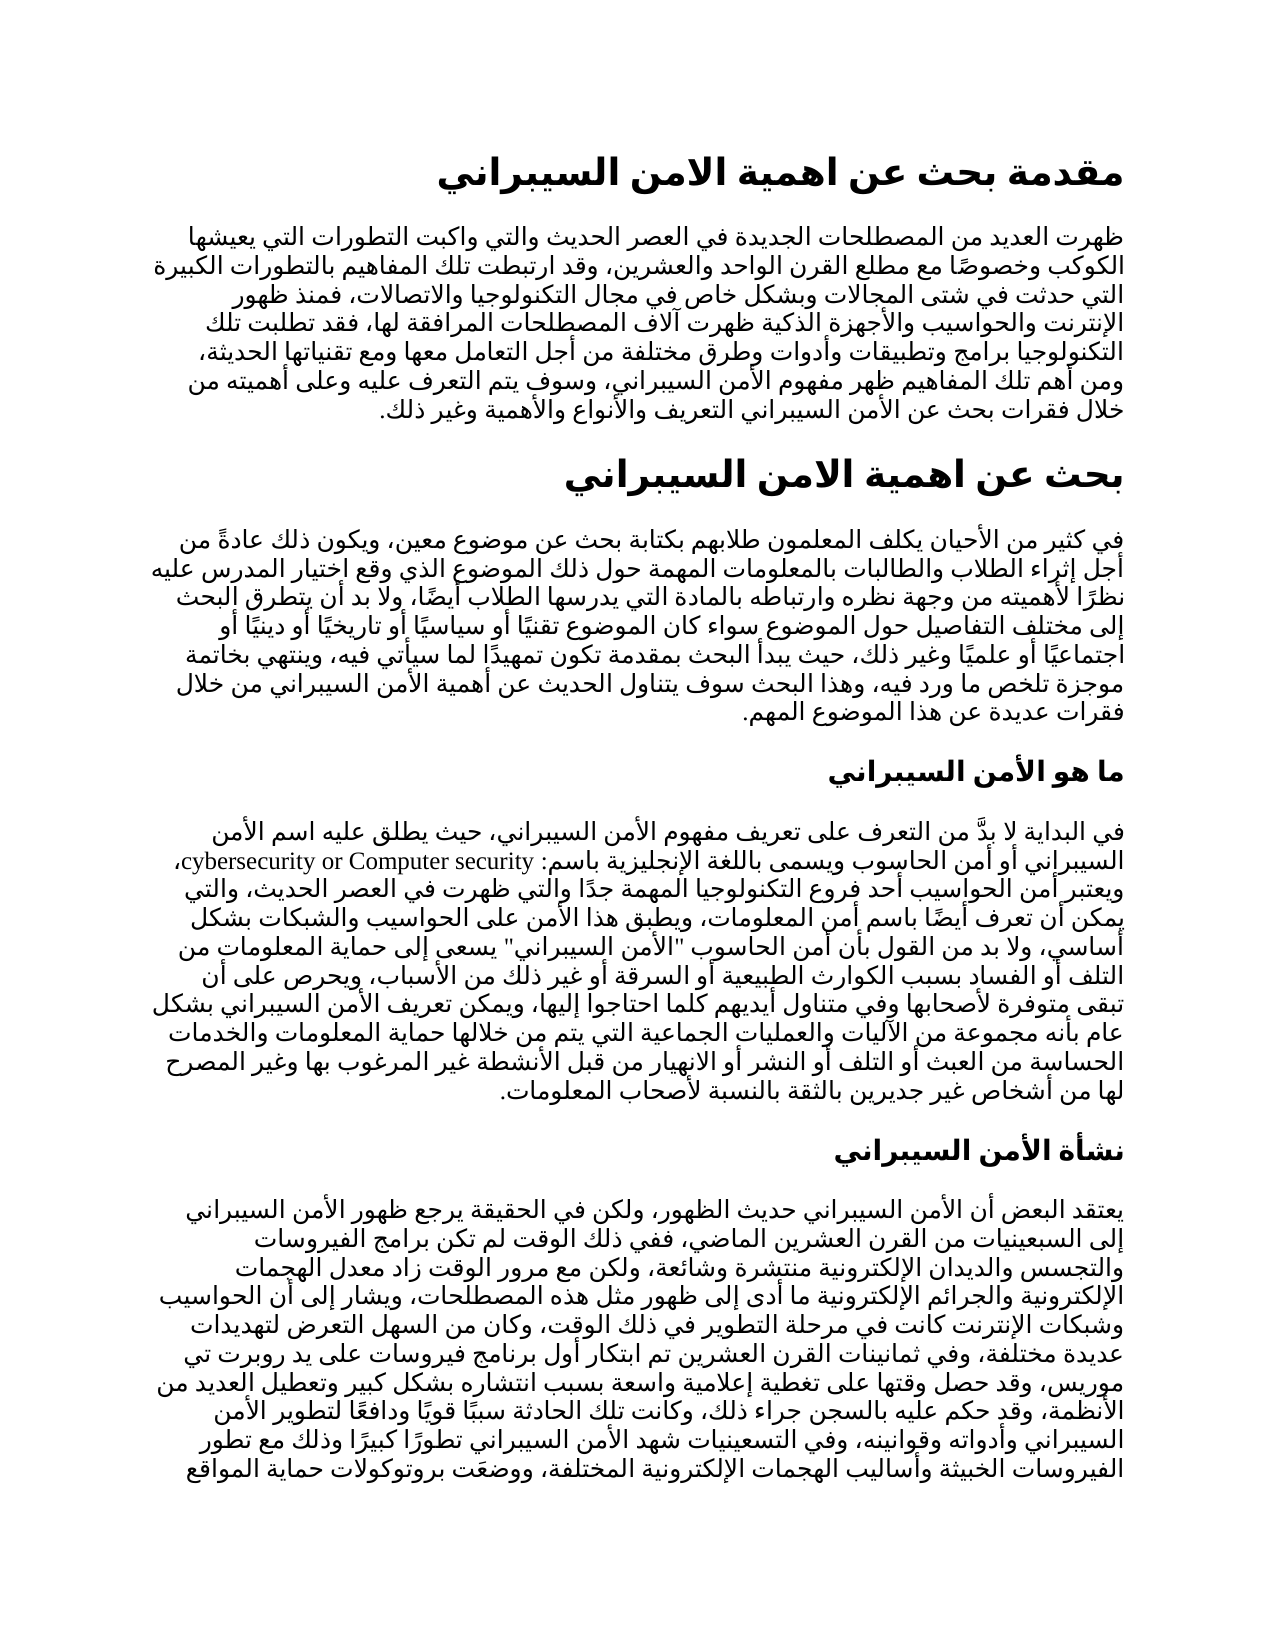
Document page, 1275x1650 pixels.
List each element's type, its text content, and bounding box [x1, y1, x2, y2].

text في كثير من الأحيان يكلف المعلمون طلابهم بكتابة بحث عن موضوع معين، ويكون ذلك عادةً من أجل إثراء الطلاب والطالبات بالمعلومات المهمة حول ذلك الموضوع الذي وقع اختيار المدرس عليه نظرًا لأهميته من وجهة نظره وارتباطه بالمادة التي يدرسها الطلاب أيضًا، ولا بد أن يتطرق البحث إلى مختلف التفاصيل حول الموضوع سواء كان الموضوع تقنيًا أو سياسيًا أو تاريخيًا أو دينيًا أو اجتماعيًا أو علميًا وغير ذلك، حيث يبدأ البحث بمقدمة تكون تمهيدًا لما سيأتي فيه، وينتهي بخاتمة موجزة تلخص ما ورد فيه، وهذا البحث سوف يتناول الحديث عن أهمية الأمن السيبراني من خلال فقرات عديدة عن هذا الموضوع المهم. [150, 525, 1125, 726]
text مقدمة بحث عن اهمية الامن السيبراني [150, 150, 1125, 193]
text ظهرت العديد من المصطلحات الجديدة في العصر الحديث والتي واكبت التطورات التي يعيشها الكوكب وخصوصًا مع مطلع القرن الواحد والعشرين، وقد ارتبطت تلك المفاهيم بالتطورات الكبيرة التي حدثت في شتى المجالات وبشكل خاص في مجال التكنولوجيا والاتصالات، فمنذ ظهور الإنترنت والحواسيب والأجهزة الذكية ظهرت آلاف المصطلحات المرافقة لها، فقد تطلبت تلك التكنولوجيا برامج وتطبيقات وأدوات وطرق مختلفة من أجل التعامل معها ومع تقنياتها الحديثة، ومن أهم تلك المفاهيم ظهر مفهوم الأمن السيبراني، وسوف يتم التعرف عليه وعلى أهميته من خلال فقرات بحث عن الأمن السيبراني التعريف والأنواع والأهمية وغير ذلك. [150, 222, 1125, 423]
text بحث عن اهمية الامن السيبراني [150, 453, 1125, 496]
text في البداية لا بدَّ من التعرف على تعريف مفهوم الأمن السيبراني، حيث يطلق عليه اسم الأمن السيبراني أو أمن الحاسوب ويسمى باللغة الإنجليزية باسم: cybersecurity or Computer security، ويعتبر أمن الحواسيب أحد فروع التكنولوجيا المهمة جدًا والتي ظهرت في العصر الحديث، والتي يمكن أن تعرف أيضًا باسم أمن المعلومات، ويطبق هذا الأمن على الحواسيب والشبكات بشكل أساسي، ولا بد من القول بأن أمن الحاسوب "الأمن السيبراني" يسعى إلى حماية المعلومات من التلف أو الفساد بسبب الكوارث الطبيعية أو السرقة أو غير ذلك من الأسباب، ويحرص على أن تبقى متوفرة لأصحابها وفي متناول أيديهم كلما احتاجوا إليها، ويمكن تعريف الأمن السيبراني بشكل عام بأنه مجموعة من الآليات والعمليات الجماعية التي يتم من خلالها حماية المعلومات والخدمات الحساسة من العبث أو التلف أو النشر أو الانهيار من قبل الأنشطة غير المرغوب بها وغير المصرح لها من أشخاص غير جديرين بالثقة بالنسبة لأصحاب المعلومات. [150, 817, 1125, 1104]
text ما هو الأمن السيبراني‎ [150, 755, 1125, 788]
text نشأة الأمن السيبراني [150, 1134, 1125, 1166]
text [150, 1195, 1125, 1483]
